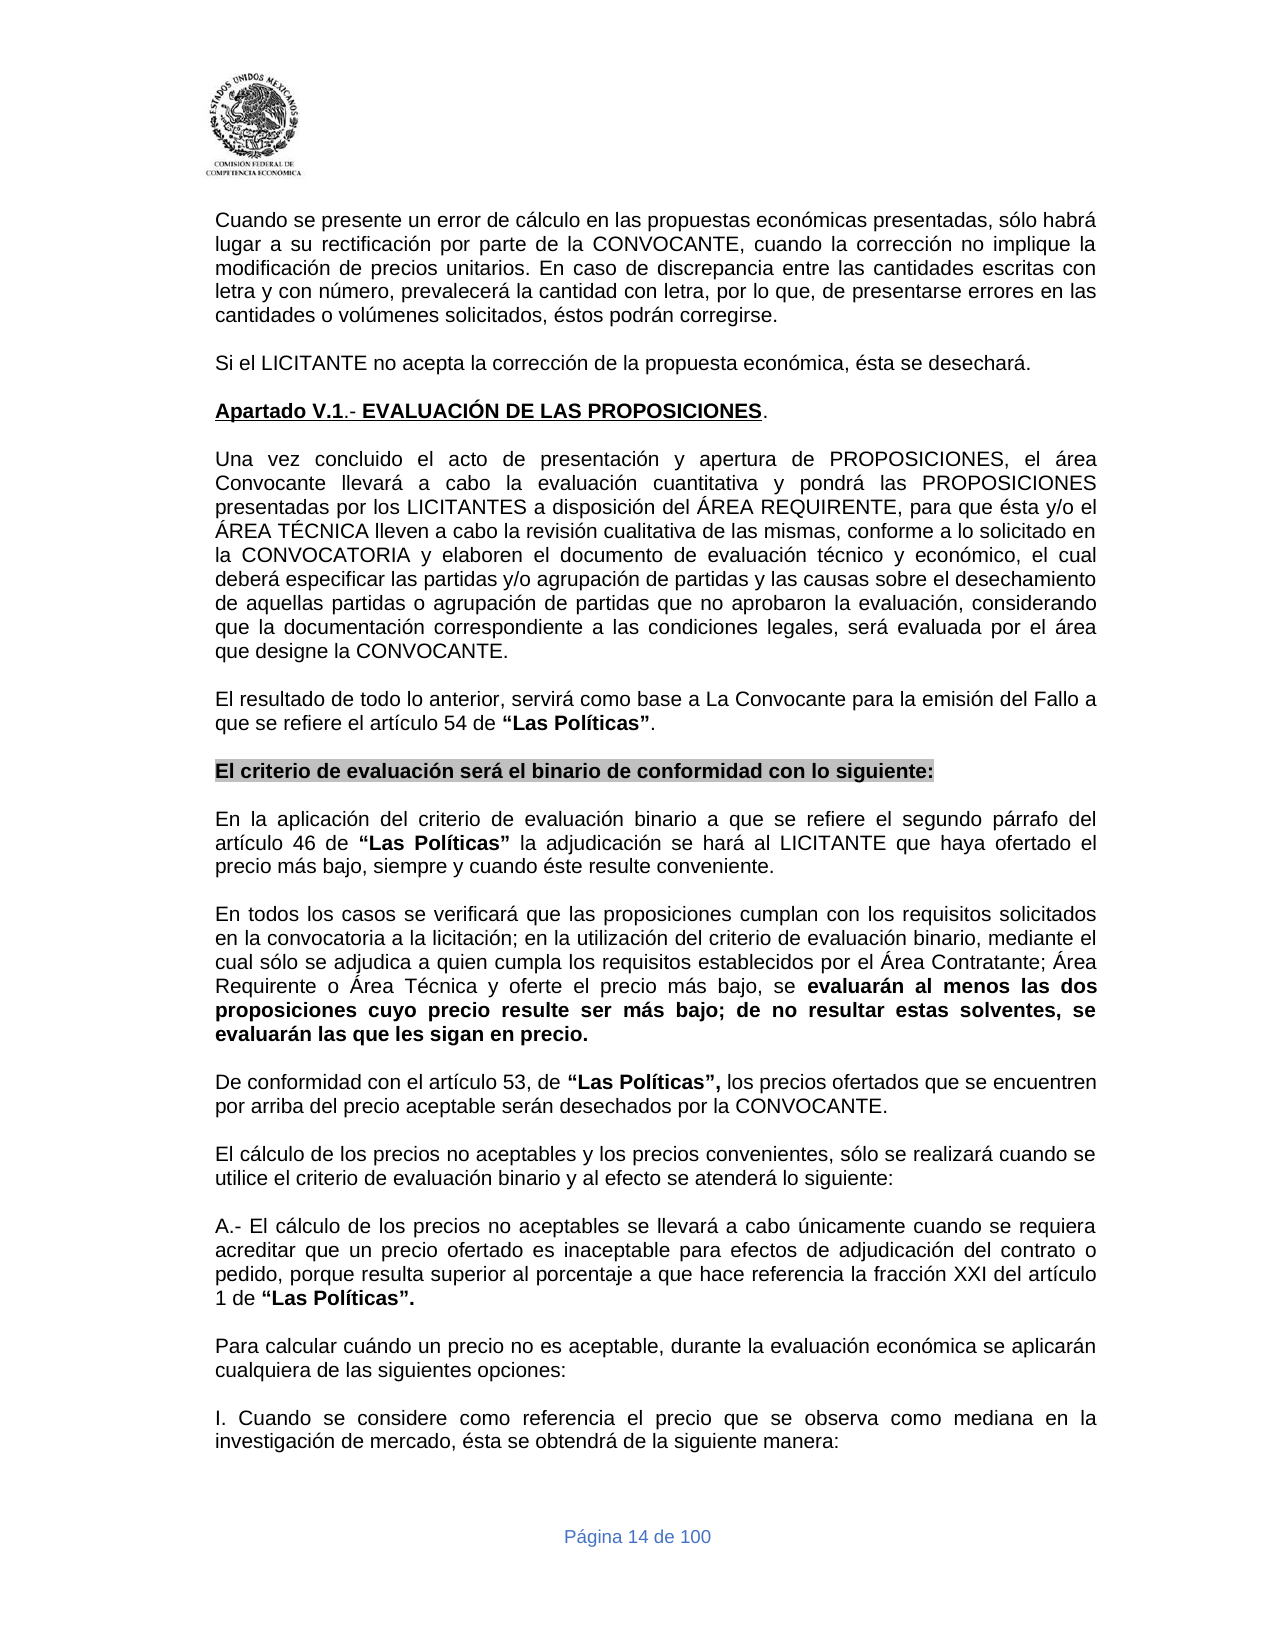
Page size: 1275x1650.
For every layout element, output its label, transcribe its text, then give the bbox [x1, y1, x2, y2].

list Apartado V.1.- EVALUACIÓN DE LAS PROPOSICIONES. [215, 399, 1098, 423]
list El cálculo de los precios no aceptables y los precios convenientes, sólo se realizará cuando se utilice el criterio de evaluación binario y al efecto se atenderá lo siguiente: [215, 1142, 1098, 1190]
list El criterio de evaluación será el binario de conformidad con lo siguiente: [215, 758, 1098, 782]
list A.- El cálculo de los precios no aceptables se llevará a cabo únicamente cuando se requiera acreditar que un precio ofertado es inaceptable para efectos de adjudicación del contrato o pedido, porque resulta superior al porcentaje a que hace referencia la fracción XXI del artículo 1 de “Las Políticas”. [215, 1214, 1098, 1309]
list Para calcular cuándo un precio no es aceptable, durante la evaluación económica se aplicarán cualquiera de las siguientes opciones: [215, 1333, 1098, 1381]
list El resultado de todo lo anterior, servirá como base a La Convocante para la emisión del Fallo a que se refiere el artículo 54 de “Las Políticas”. [215, 687, 1098, 734]
list Si el LICITANTE no acepta la corrección de la propuesta económica, ésta se desechará. [215, 351, 1098, 375]
list Una vez concluido el acto de presentación y apertura de PROPOSICIONES, el área Convocante llevará a cabo la evaluación cuantitativa y pondrá las PROPOSICIONES presentadas por los LICITANTES a disposición del ÁREA REQUIRENTE, para que ésta y/o el ÁREA TÉCNICA lleven a cabo la revisión cualitativa de las mismas, conforme a lo solicitado en la CONVOCATORIA y elaboren el documento de evaluación técnico y económico, el cual deberá especificar las partidas y/o agrupación de partidas y las causas sobre el desechamiento de aquellas partidas o agrupación de partidas que no aprobaron la evaluación, considerando que la documentación correspondiente a las condiciones legales, será evaluada por el área que designe la CONVOCANTE. [215, 447, 1098, 663]
list Cuando se presente un error de cálculo en las propuestas económicas presentadas, sólo habrá lugar a su rectificación por parte de la CONVOCANTE, cuando la corrección no implique la modificación de precios unitarios. En caso de discrepancia entre las cantidades escritas con letra y con número, prevalecerá la cantidad con letra, por lo que, de presentarse errores en las cantidades o volúmenes solicitados, éstos podrán corregirse. [215, 207, 1098, 327]
list De conformidad con el artículo 53, de “Las Políticas”, los precios ofertados que se encuentren por arriba del precio aceptable serán desechados por la CONVOCANTE. [215, 1070, 1098, 1118]
list En todos los casos se verificará que las proposiciones cumplan con los requisitos solicitados en la convocatoria a la licitación; en la utilización del criterio de evaluación binario, mediante el cual sólo se adjudica a quien cumpla los requisitos establecidos por el Área Contratante; Área Requirente o Área Técnica y oferte el precio más bajo, se evaluarán al menos las dos proposiciones cuyo precio resulte ser más bajo; de no resultar estas solventes, se evaluarán las que les sigan en precio. [215, 902, 1098, 1046]
picture [188, 73, 322, 179]
list En la aplicación del criterio de evaluación binario a que se refiere el segundo párrafo del artículo 46 de “Las Políticas” la adjudicación se hará al LICITANTE que haya ofertado el precio más bajo, siempre y cuando éste resulte conveniente. [215, 806, 1098, 878]
list I. Cuando se considere como referencia el precio que se observa como mediana en la investigación de mercado, ésta se obtendrá de la siguiente manera: [215, 1405, 1098, 1453]
